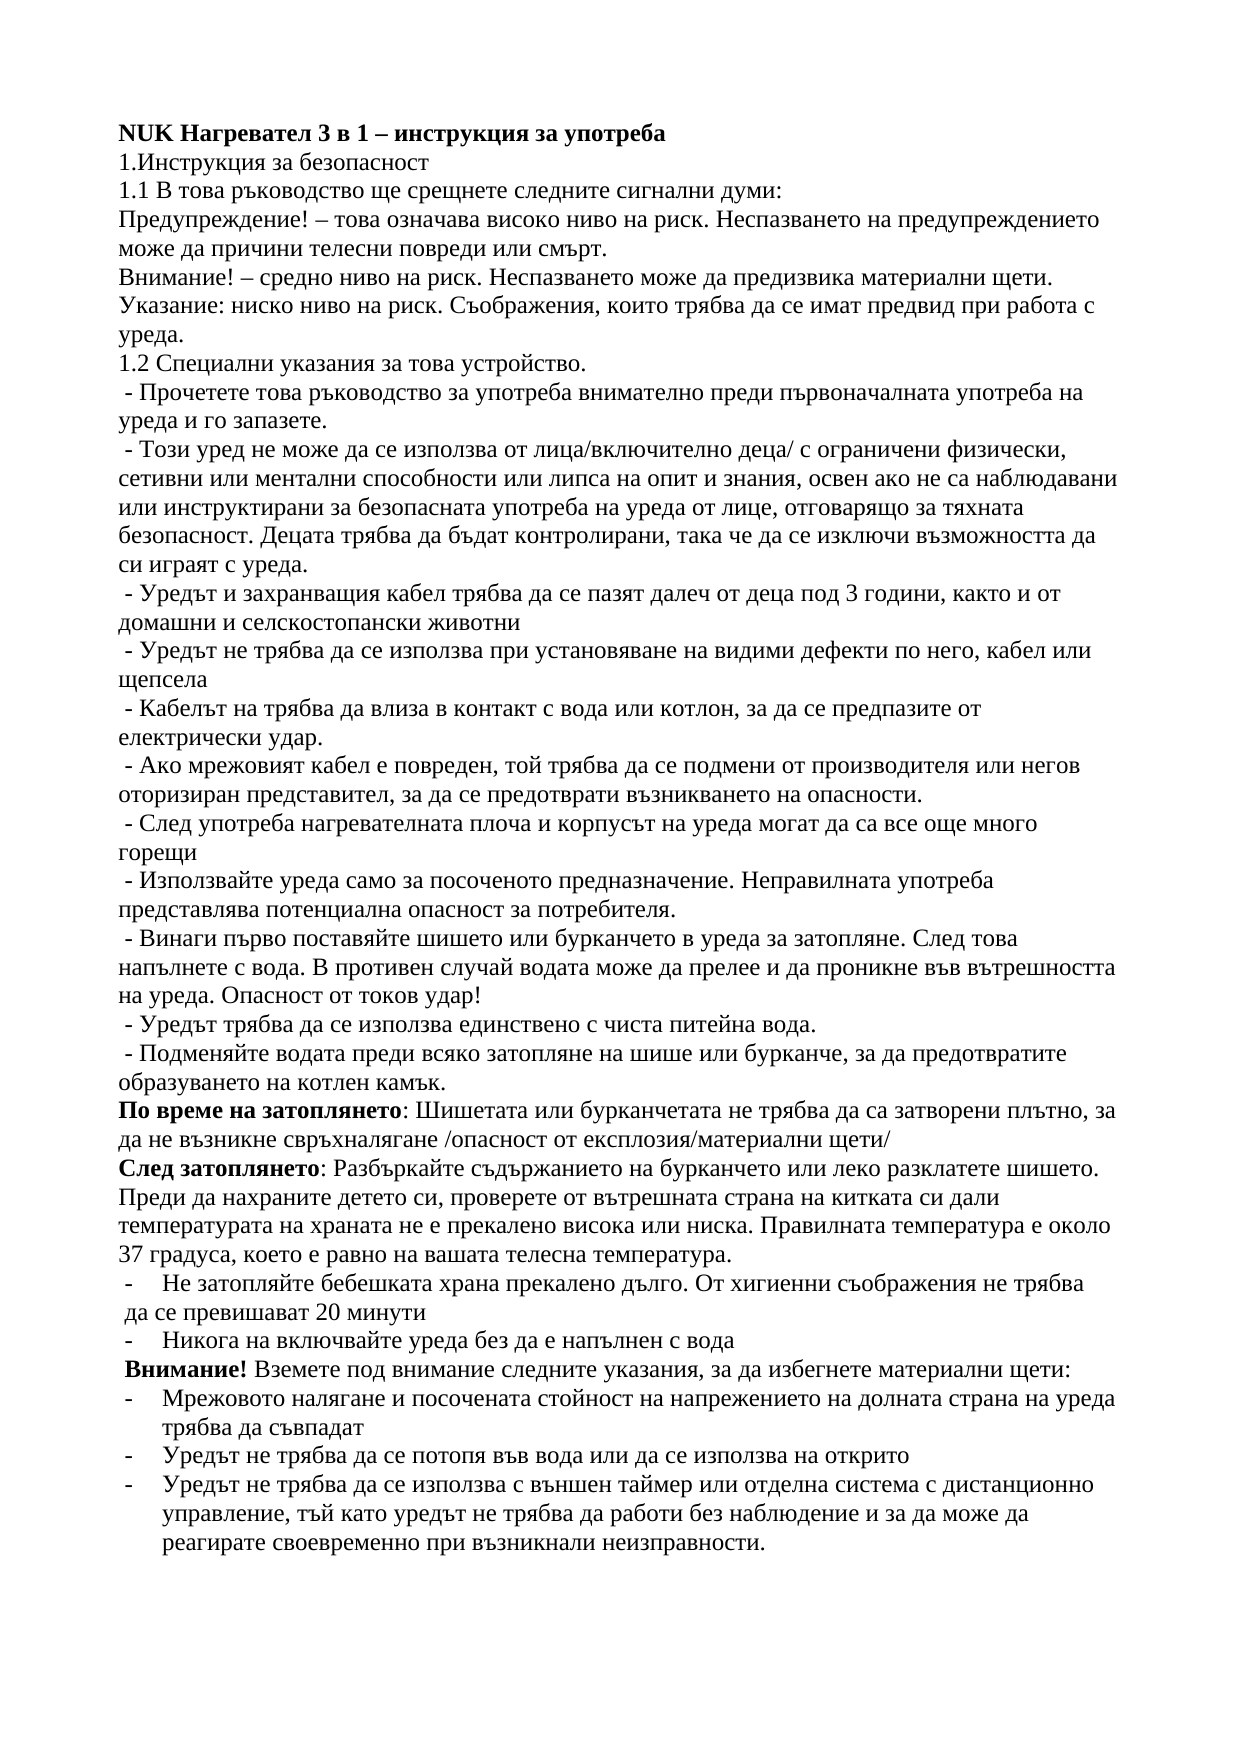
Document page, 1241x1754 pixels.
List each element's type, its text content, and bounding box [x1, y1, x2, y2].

text По време на затоплянето: Шишетата или бурканчетата не трябва да са затворени плътно, за да не възникне свръхналягане /опасност от експлозия/материални щети/ [118, 1096, 1122, 1153]
text - Кабелът на трябва да влиза в контакт с вода или котлон, за да се предпазите от електрически удар. [118, 693, 1122, 751]
text да се превишават 20 минути [124, 1297, 1122, 1326]
text - Уредът не трябва да се използва при установяване на видими дефекти по него, кабел или щепсела [118, 636, 1122, 693]
list Уредът не трябва да се използва с външен таймер или отделна система с дистанционно управление, тъй като уредът не трябва да работи без наблюдение и за да може да реагирате своевременно при възникнали неизправности. [124, 1469, 1122, 1556]
text - Уредът и захранващия кабел трябва да се пазят далеч от деца под 3 години, както и от домашни и селскостопански животни [118, 578, 1122, 636]
text - Прочетете това ръководство за употреба внимателно преди първоначалната употреба на уреда и го запазете. [118, 377, 1122, 434]
text Внимание! Вземете под внимание следните указания, за да избегнете материални щети: [124, 1354, 1122, 1383]
list Уредът не трябва да се потопя във вода или да се използва на открито [124, 1441, 1122, 1469]
text - Уредът трябва да се използва единствено с чиста питейна вода. [118, 1009, 1122, 1038]
text - Ако мрежовият кабел е повреден, той трябва да се подмени от производителя или негов оторизиран представител, за да се предотврати възникването на опасности. [118, 751, 1122, 808]
text - Използвайте уреда само за посоченото предназначение. Неправилната употреба представлява потенциална опасност за потребителя. [118, 866, 1122, 923]
text След затоплянето: Разбъркайте съдържанието на бурканчето или леко разклатете шишето. Преди да нахраните детето си, проверете от вътрешната страна на китката си дали температурата на храната не е прекалено висока или ниска. Правилната температура е около 37 градуса, което е равно на вашата телесна температура. [118, 1153, 1122, 1268]
text Указание: ниско ниво на риск. Съображения, които трябва да се имат предвид при работа с уреда. [118, 291, 1122, 348]
text - След употреба нагревателната плоча и корпусът на уреда могат да са все още много горещи [118, 808, 1122, 866]
list Мрежовото налягане и посочената стойност на напрежението на долната страна на уреда трябва да съвпадат [124, 1383, 1122, 1441]
text Предупреждение! – това означава високо ниво на риск. Неспазването на предупреждението може да причини телесни повреди или смърт. [118, 204, 1122, 262]
text 1.1 В това ръководство ще срещнете следните сигнални думи: [118, 176, 1122, 204]
text Внимание! – средно ниво на риск. Неспазването може да предизвика материални щети. [118, 262, 1122, 291]
list Не затопляйте бебешката храна прекалено дълго. От хигиенни съображения не трябва [124, 1268, 1122, 1297]
list Никога на включвайте уреда без да е напълнен с вода [124, 1326, 1122, 1354]
text NUK Нагревател 3 в 1 – инструкция за употреба [118, 118, 1122, 147]
text 1.2 Специални указания за това устройство. [118, 348, 1122, 377]
text 1.Инструкция за безопасност [118, 147, 1122, 176]
text - Този уред не може да се използва от лица/включително деца/ с ограничени физически, сетивни или ментални способности или липса на опит и знания, освен ако не са наблюдавани или инструктирани за безопасната употреба на уреда от лице, отговарящо за тяхната безопасност. Децата трябва да бъдат контролирани, така че да се изключи възможността да си играят с уреда. [118, 434, 1122, 578]
text - Подменяйте водата преди всяко затопляне на шише или бурканче, за да предотвратите образуването на котлен камък. [118, 1038, 1122, 1096]
text - Винаги първо поставяйте шишето или бурканчето в уреда за затопляне. След това напълнете с вода. В противен случай водата може да прелее и да проникне във вътрешността на уреда. Опасност от токов удар! [118, 923, 1122, 1009]
